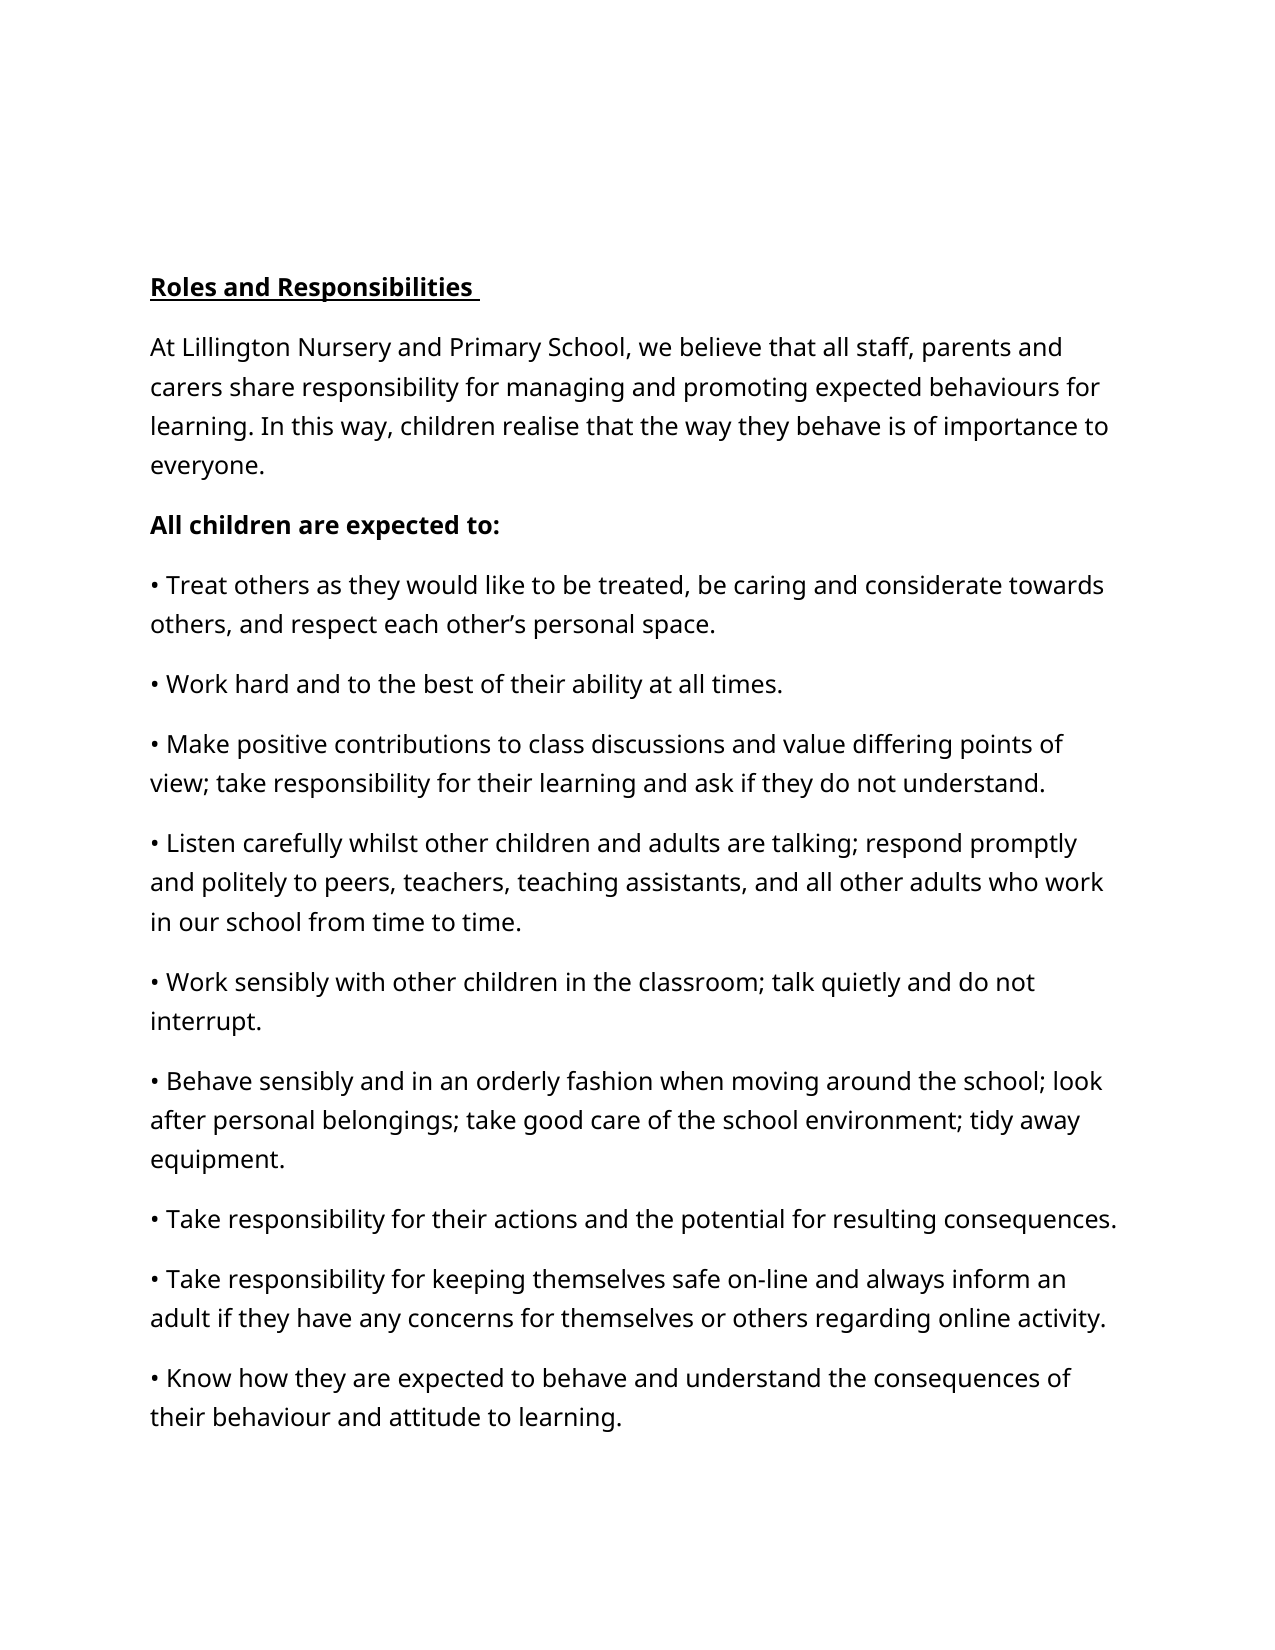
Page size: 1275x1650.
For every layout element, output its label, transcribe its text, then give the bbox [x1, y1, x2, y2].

text All children are expected to: [150, 507, 1125, 542]
text • Behave sensibly and in an orderly fashion when moving around the school; look after personal belongings; take good care of the school environment; tidy away equipment. [150, 1063, 1125, 1176]
text At Lillington Nursery and Primary School, we believe that all staff, parents and carers share responsibility for managing and promoting expected behaviours for learning. In this way, children realise that the way they behave is of importance to everyone. [150, 330, 1125, 482]
text Roles and Responsibilities [150, 270, 1125, 304]
text • Know how they are expected to behave and understand the consequences of their behaviour and attitude to learning. [150, 1361, 1125, 1434]
text • Listen carefully whilst other children and adults are talking; respond promptly and politely to peers, teachers, teaching assistants, and all other adults who work in our school from time to time. [150, 826, 1125, 938]
text • Take responsibility for keeping themselves safe on-line and always inform an adult if they have any concerns for themselves or others regarding online activity. [150, 1262, 1125, 1335]
text • Take responsibility for their actions and the potential for resulting consequences. [150, 1202, 1125, 1236]
text • Work hard and to the best of their ability at all times. [150, 667, 1125, 701]
text • Make positive contributions to class discussions and value differing points of view; take responsibility for their learning and ask if they do not understand. [150, 727, 1125, 800]
text • Work sensibly with other children in the classroom; talk quietly and do not interrupt. [150, 964, 1125, 1037]
text • Treat others as they would like to be treated, be caring and considerate towards others, and respect each other’s personal space. [150, 567, 1125, 641]
